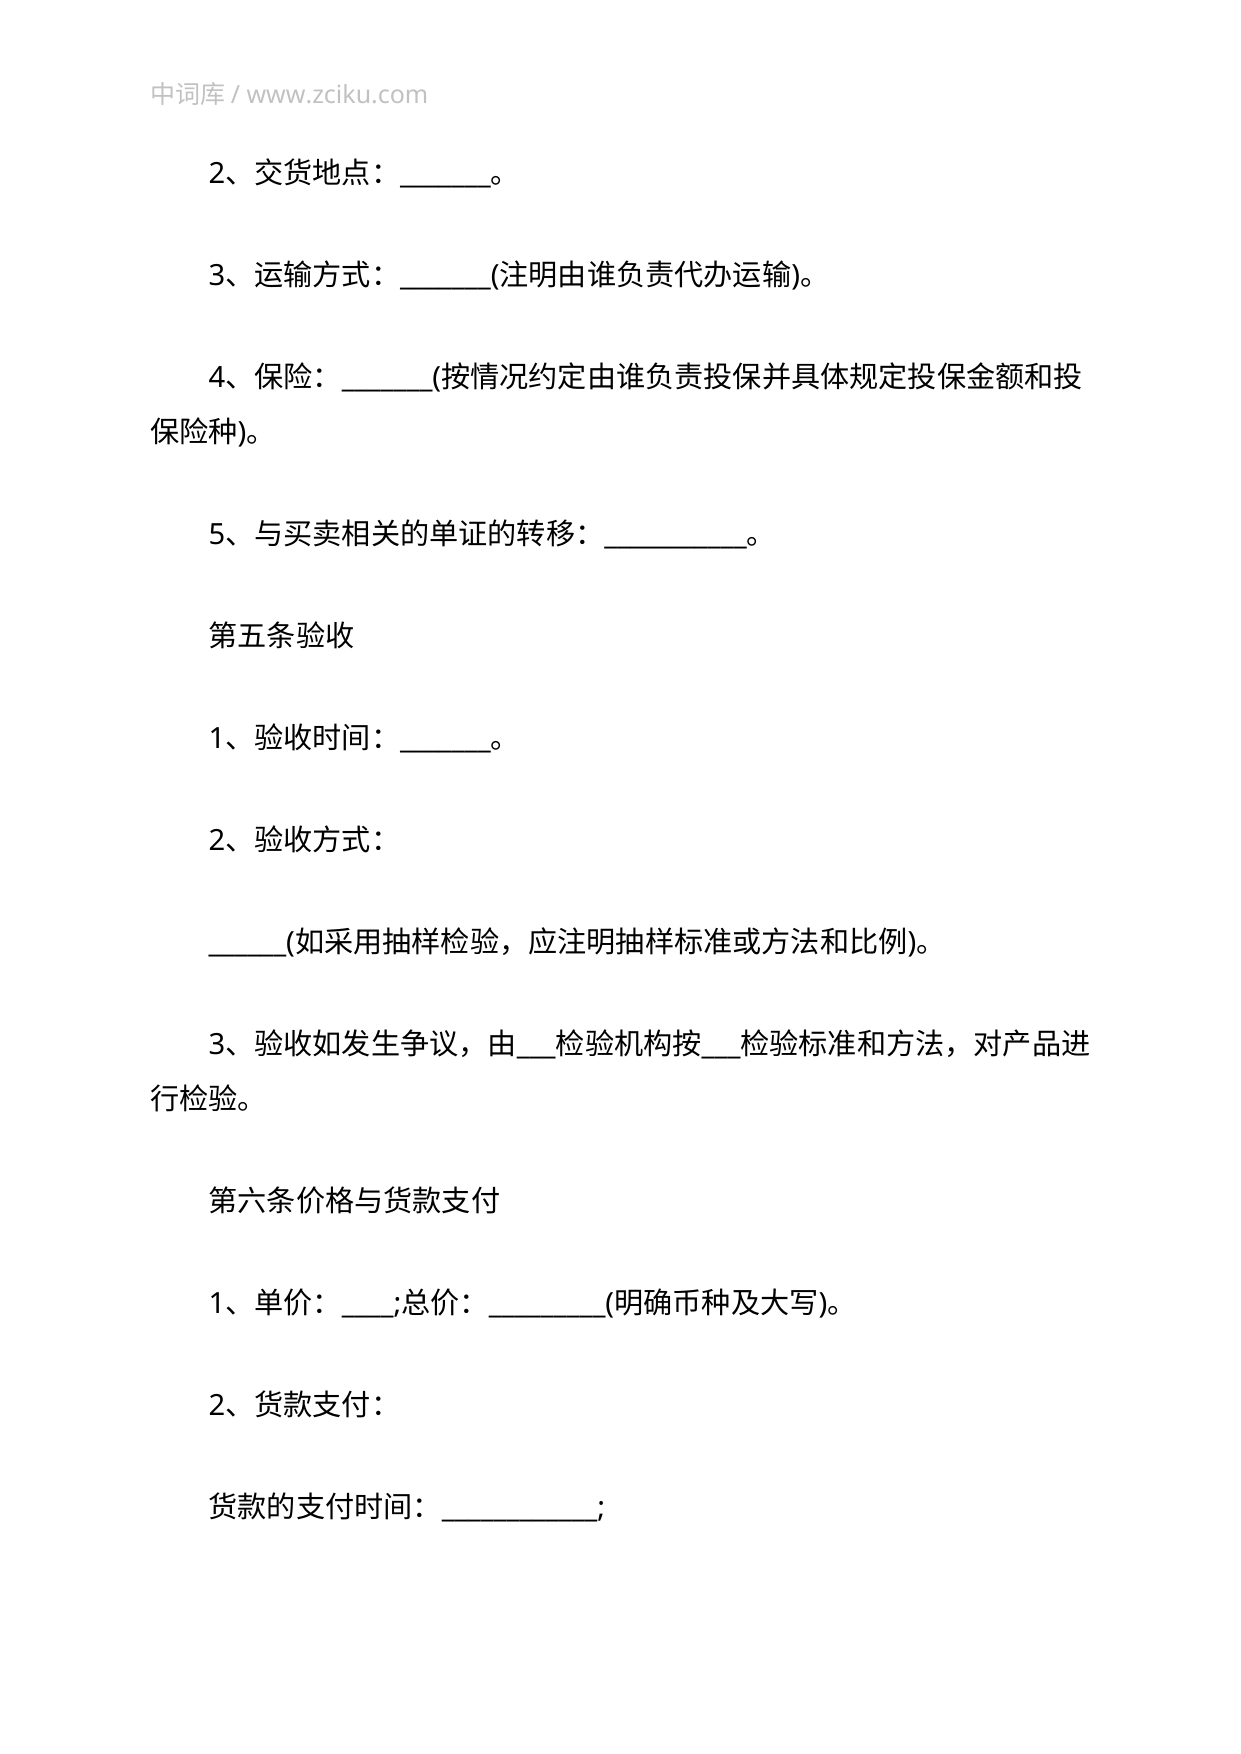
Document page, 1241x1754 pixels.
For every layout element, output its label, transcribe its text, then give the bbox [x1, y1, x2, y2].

text 第六条价格与货款支付 [150, 1177, 1090, 1220]
text 3、验收如发生争议，由___检验机构按___检验标准和方法，对产品进行检验。 [150, 1021, 1090, 1118]
text 2、货款支付： [150, 1381, 1090, 1423]
text 1、单价：____;总价：_________(明确币种及大写)。 [150, 1279, 1090, 1322]
text 第五条验收 [150, 613, 1090, 655]
text 2、验收方式： [150, 817, 1090, 859]
text 5、与买卖相关的单证的转移：___________。 [150, 511, 1090, 553]
text 3、运输方式：_______(注明由谁负责代办运输)。 [150, 252, 1090, 294]
text 货款的支付时间：____________; [150, 1483, 1090, 1526]
text 2、交货地点：_______。 [150, 150, 1090, 192]
text 1、验收时间：_______。 [150, 715, 1090, 757]
text ______(如采用抽样检验，应注明抽样标准或方法和比例)。 [150, 919, 1090, 961]
text 4、保险：_______(按情况约定由谁负责投保并具体规定投保金额和投保险种)。 [150, 354, 1090, 451]
